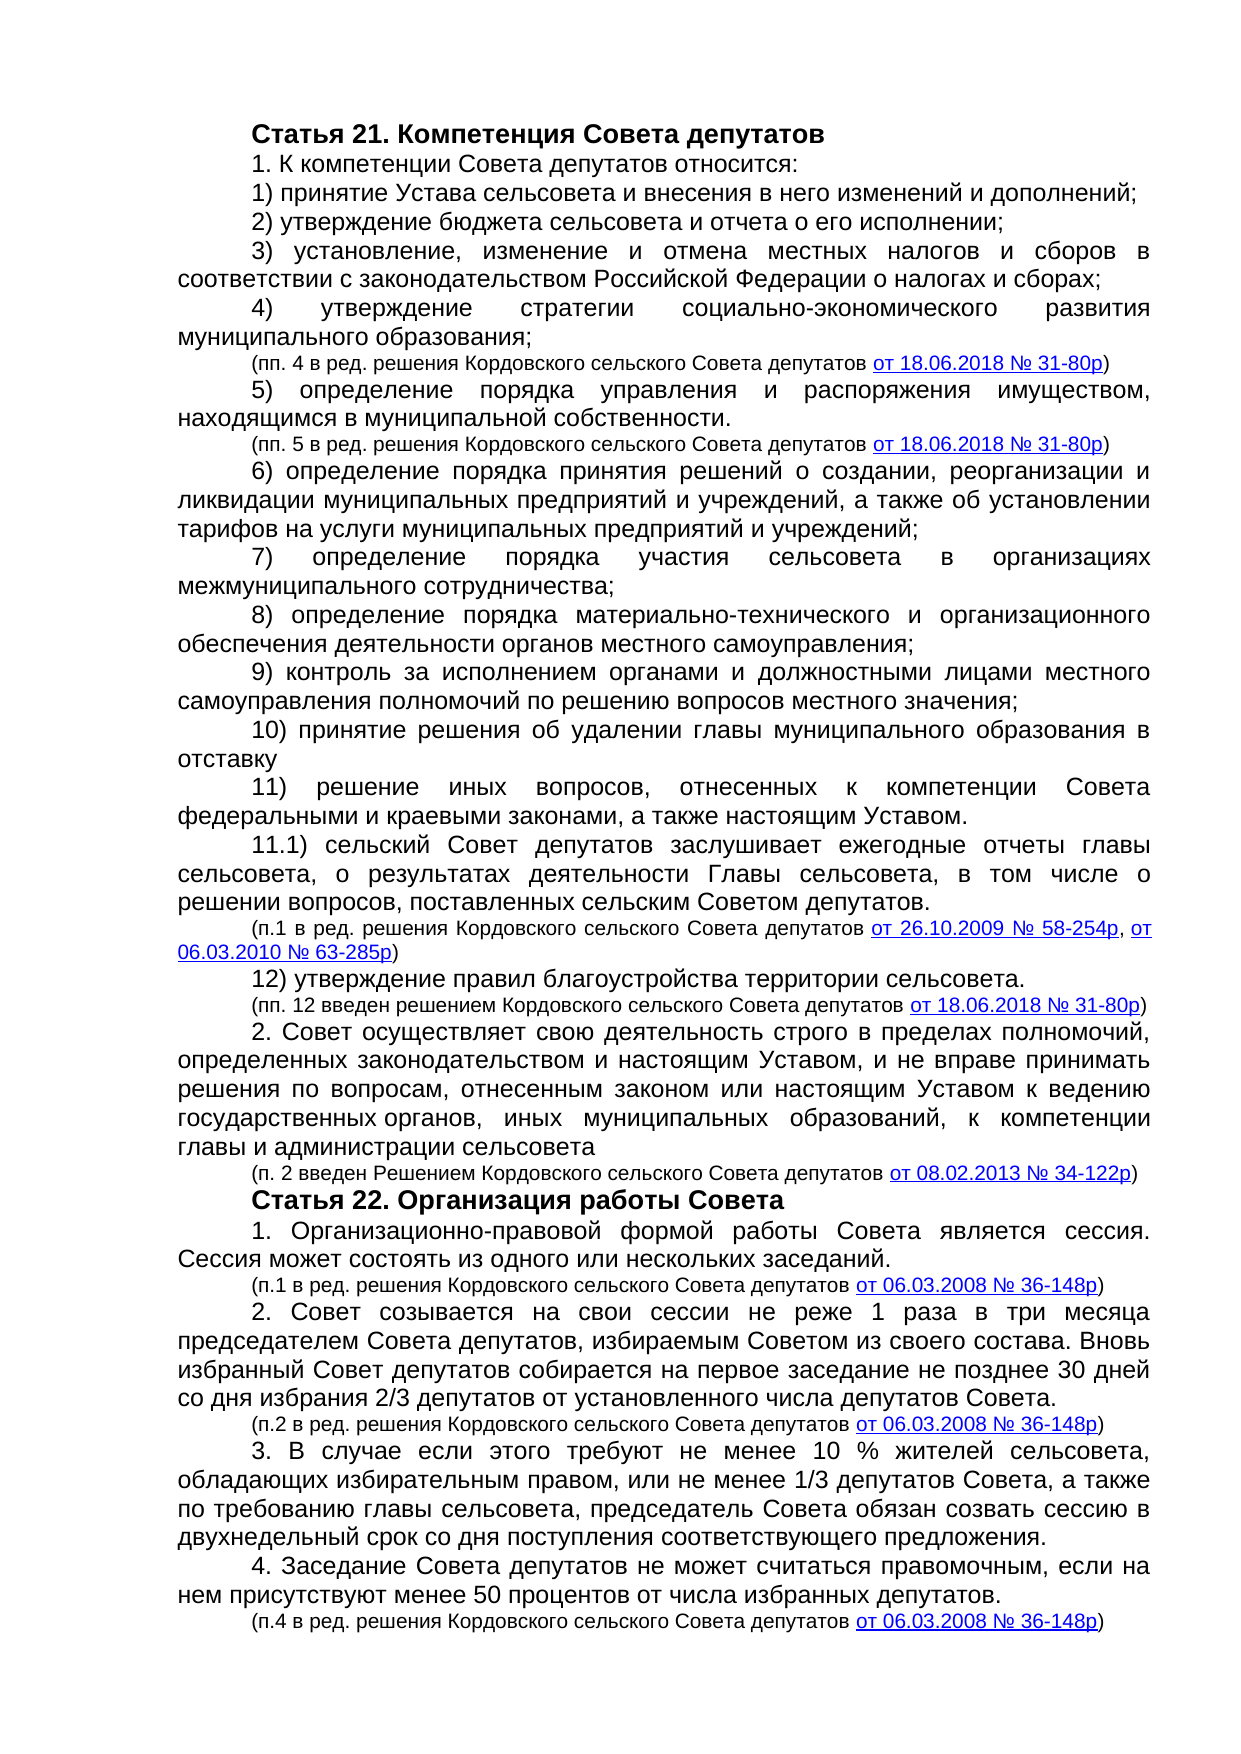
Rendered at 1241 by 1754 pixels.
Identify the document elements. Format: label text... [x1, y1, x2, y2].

text 8) определение порядка материально-технического и организационного обеспечения деятельности органов местного самоуправления; [177, 600, 1152, 657]
text Статья 21. Компетенция Совета депутатов [177, 118, 1152, 149]
text 2. Совет созывается на свои сессии не реже 1 раза в три месяца председателем Совета депутатов, избираемым Советом из своего состава. Вновь избранный Совет депутатов собирается на первое заседание не позднее 30 дней со дня избрания 2/3 депутатов от установленного числа депутатов Совета. [177, 1297, 1152, 1412]
text 6) определение порядка принятия решений о создании, реорганизации и ликвидации муниципальных предприятий и учреждений, а также об установлении тарифов на услуги муниципальных предприятий и учреждений; [177, 456, 1152, 542]
text 5) определение порядка управления и распоряжения имуществом, находящимся в муниципальной собственности. [177, 374, 1152, 432]
text (пп. 12 введен решением Кордовского сельского Совета депутатов от 18.06.2018 № 31-80р) [177, 993, 1152, 1017]
text 3. В случае если этого требуют не менее 10 % жителей сельсовета, обладающих избирательным правом, или не менее 1/3 депутатов Совета, а также по требованию главы сельсовета, председатель Совета обязан созвать сессию в двухнедельный срок со дня поступления соответствующего предложения. [177, 1436, 1152, 1551]
text 2) утверждение бюджета сельсовета и отчета о его исполнении; [177, 207, 1152, 236]
text 3) установление, изменение и отмена местных налогов и сборов в соответствии с законодательством Российской Федерации о налогах и сборах; [177, 236, 1152, 293]
text (п. 2 введен Решением Кордовского сельского Совета депутатов от 08.02.2013 № 34-122р) [177, 1160, 1152, 1184]
text 2. Совет осуществляет свою деятельность строго в пределах полномочий, определенных законодательством и настоящим Уставом, и не вправе принимать решения по вопросам, отнесенным законом или настоящим Уставом к ведению государственных органов, иных муниципальных образований, к компетенции главы и администрации сельсовета [177, 1017, 1152, 1160]
text 1. Организационно-правовой формой работы Совета является сессия. Сессия может состоять из одного или нескольких заседаний. [177, 1216, 1152, 1273]
text 4. Заседание Совета депутатов не может считаться правомочным, если на нем присутствуют менее 50 процентов от числа избранных депутатов. [177, 1551, 1152, 1608]
text (п.1 в ред. решения Кордовского сельского Совета депутатов от 06.03.2008 № 36-148р) [177, 1273, 1152, 1297]
text 7) определение порядка участия сельсовета в организациях межмуниципального сотрудничества; [177, 542, 1152, 600]
text 1) принятие Устава сельсовета и внесения в него изменений и дополнений; [177, 178, 1152, 207]
text (п.1 в ред. решения Кордовского сельского Совета депутатов от 26.10.2009 № 58-254р, от 06.03.2010 № 63-285р) [177, 916, 1152, 964]
text 9) контроль за исполнением органами и должностными лицами местного самоуправления полномочий по решению вопросов местного значения; [177, 657, 1152, 715]
text Статья 22. Организация работы Совета [177, 1184, 1152, 1216]
text 1. К компетенции Совета депутатов относится: [177, 149, 1152, 178]
text (пп. 4 в ред. решения Кордовского сельского Совета депутатов от 18.06.2018 № 31-80р) [177, 351, 1152, 374]
text 4) утверждение стратегии социально-экономического развития муниципального образования; [177, 293, 1152, 351]
text (пп. 5 в ред. решения Кордовского сельского Совета депутатов от 18.06.2018 № 31-80р) [177, 432, 1152, 456]
text (п.2 в ред. решения Кордовского сельского Совета депутатов от 06.03.2008 № 36-148р) [177, 1412, 1152, 1436]
text (п.4 в ред. решения Кордовского сельского Совета депутатов от 06.03.2008 № 36-148р) [177, 1608, 1152, 1632]
text 12) утверждение правил благоустройства территории сельсовета. [177, 964, 1152, 993]
text 11.1) сельский Совет депутатов заслушивает ежегодные отчеты главы сельсовета, о результатах деятельности Главы сельсовета, в том числе о решении вопросов, поставленных сельским Советом депутатов. [177, 830, 1152, 916]
text 11) решение иных вопросов, отнесенных к компетенции Совета федеральными и краевыми законами, а также настоящим Уставом. [177, 772, 1152, 830]
text 10) принятие решения об удалении главы муниципального образования в отставку [177, 715, 1152, 772]
